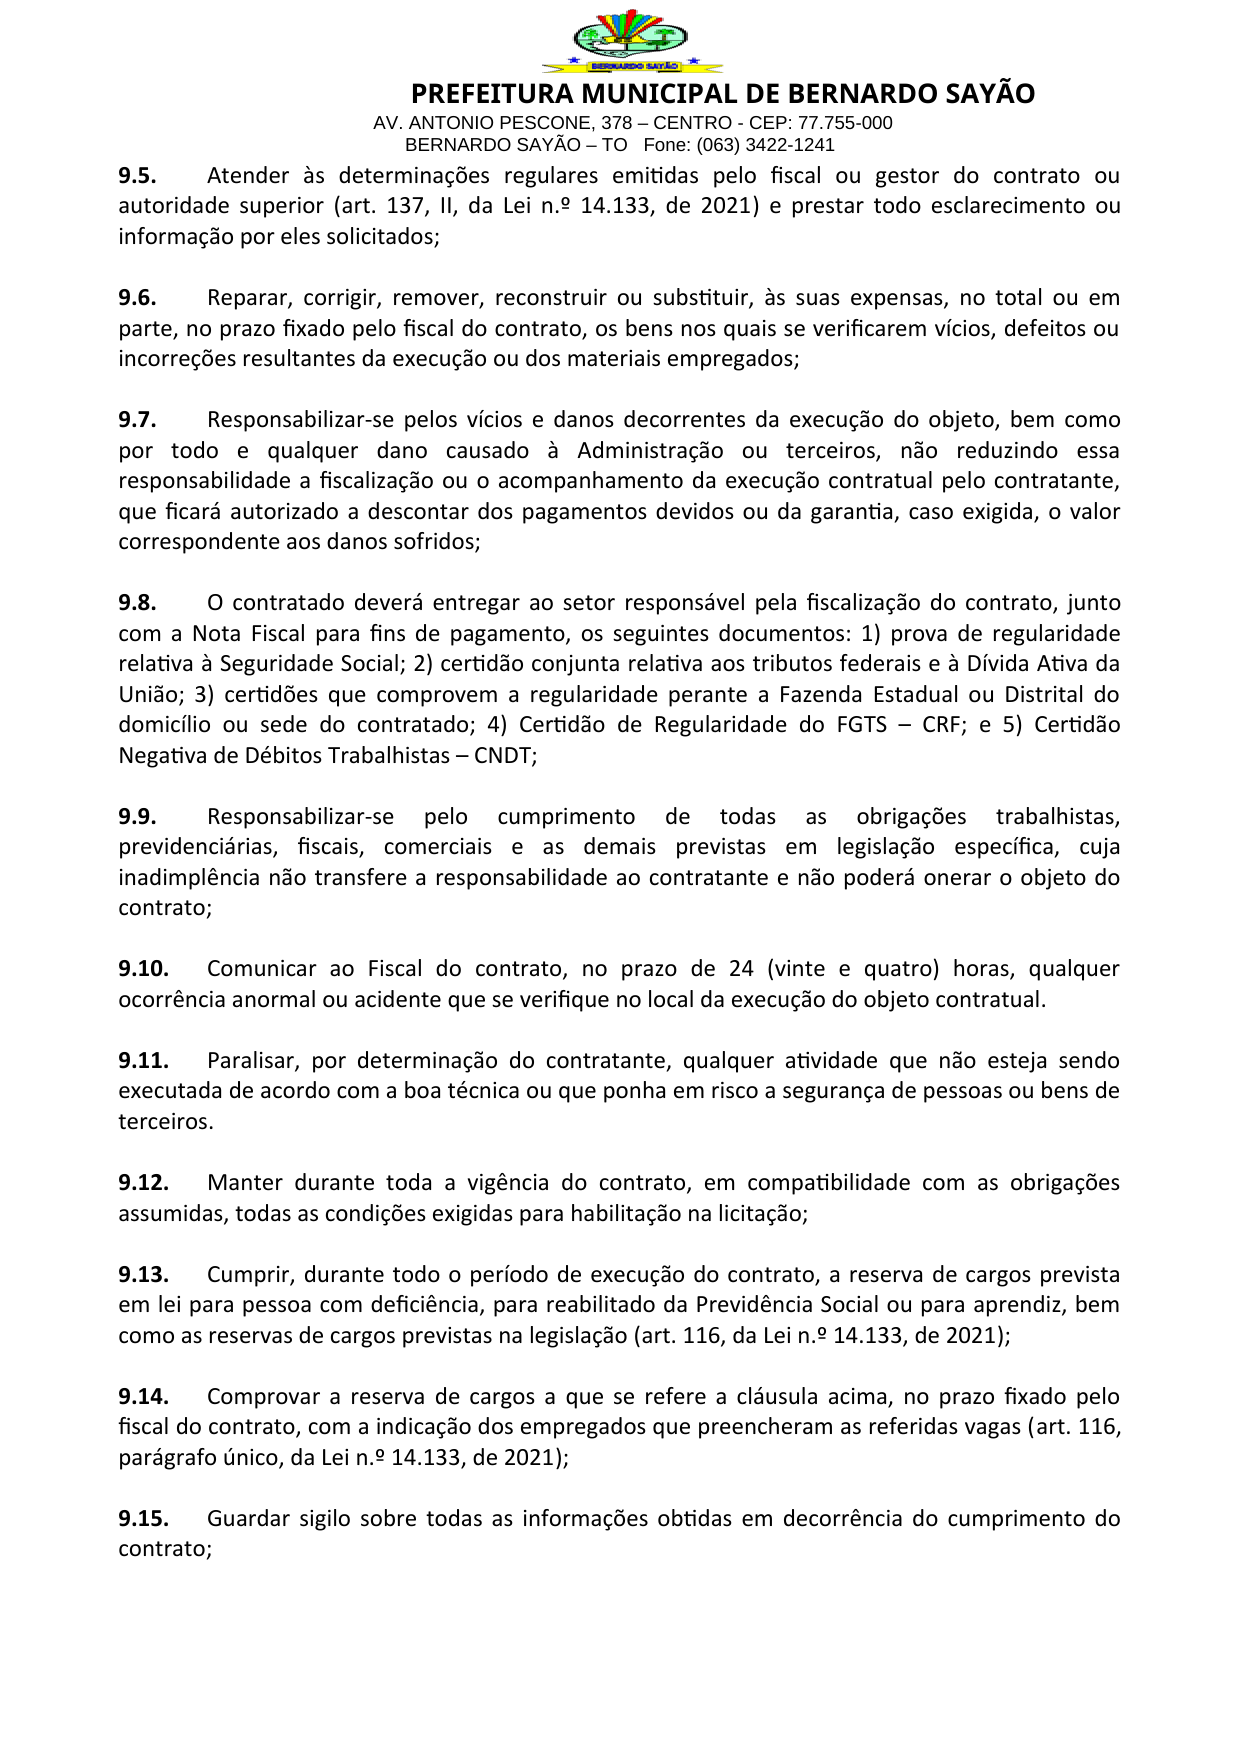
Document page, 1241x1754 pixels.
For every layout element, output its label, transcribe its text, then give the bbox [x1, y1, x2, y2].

list Comprovar a reserva de cargos a que se refere a cláusula acima, no prazo fixado pelo fiscal do contrato, com a indicação dos empregados que preencheram as referidas vagas (art. 116, parágrafo único, da Lei n.º 14.133, de 2021); [118, 1380, 1122, 1471]
list O contratado deverá entregar ao setor responsável pela fiscalização do contrato, junto com a Nota Fiscal para fins de pagamento, os seguintes documentos: 1) prova de regularidade relativa à Seguridade Social; 2) certidão conjunta relativa aos tributos federais e à Dívida Ativa da União; 3) certidões que comprovem a regularidade perante a Fazenda Estadual ou Distrital do domicílio ou sede do contratado; 4) Certidão de Regularidade do FGTS – CRF; e 5) Certidão Negativa de Débitos Trabalhistas – CNDT; [118, 586, 1122, 769]
list Atender às determinações regulares emitidas pelo fiscal ou gestor do contrato ou autoridade superior (art. 137, II, da Lei n.º 14.133, de 2021) e prestar todo esclarecimento ou informação por eles solicitados; [118, 159, 1122, 251]
list Manter durante toda a vigência do contrato, em compatibilidade com as obrigações assumidas, todas as condições exigidas para habilitação na licitação; [118, 1166, 1122, 1227]
list Guardar sigilo sobre todas as informações obtidas em decorrência do cumprimento do contrato; [118, 1502, 1122, 1563]
list Responsabilizar-se pelos vícios e danos decorrentes da execução do objeto, bem como por todo e qualquer dano causado à Administração ou terceiros, não reduzindo essa responsabilidade a fiscalização ou o acompanhamento da execução contratual pelo contratante, que ficará autorizado a descontar dos pagamentos devidos ou da garantia, caso exigida, o valor correspondente aos danos sofridos; [118, 403, 1122, 556]
picture [540, 8, 724, 73]
list Reparar, corrigir, remover, reconstruir ou substituir, às suas expensas, no total ou em parte, no prazo fixado pelo fiscal do contrato, os bens nos quais se verificarem vícios, defeitos ou incorreções resultantes da execução ou dos materiais empregados; [118, 281, 1122, 373]
list Paralisar, por determinação do contratante, qualquer atividade que não esteja sendo executada de acordo com a boa técnica ou que ponha em risco a segurança de pessoas ou bens de terceiros. [118, 1044, 1122, 1136]
list Responsabilizar-se pelo cumprimento de todas as obrigações trabalhistas, previdenciárias, fiscais, comerciais e as demais previstas em legislação específica, cuja inadimplência não transfere a responsabilidade ao contratante e não poderá onerar o objeto do contrato; [118, 800, 1122, 922]
list Comunicar ao Fiscal do contrato, no prazo de 24 (vinte e quatro) horas, qualquer ocorrência anormal ou acidente que se verifique no local da execução do objeto contratual. [118, 953, 1122, 1014]
list Cumprir, durante todo o período de execução do contrato, a reserva de cargos prevista em lei para pessoa com deficiência, para reabilitado da Previdência Social ou para aprendiz, bem como as reservas de cargos previstas na legislação (art. 116, da Lei n.º 14.133, de 2021); [118, 1258, 1122, 1349]
